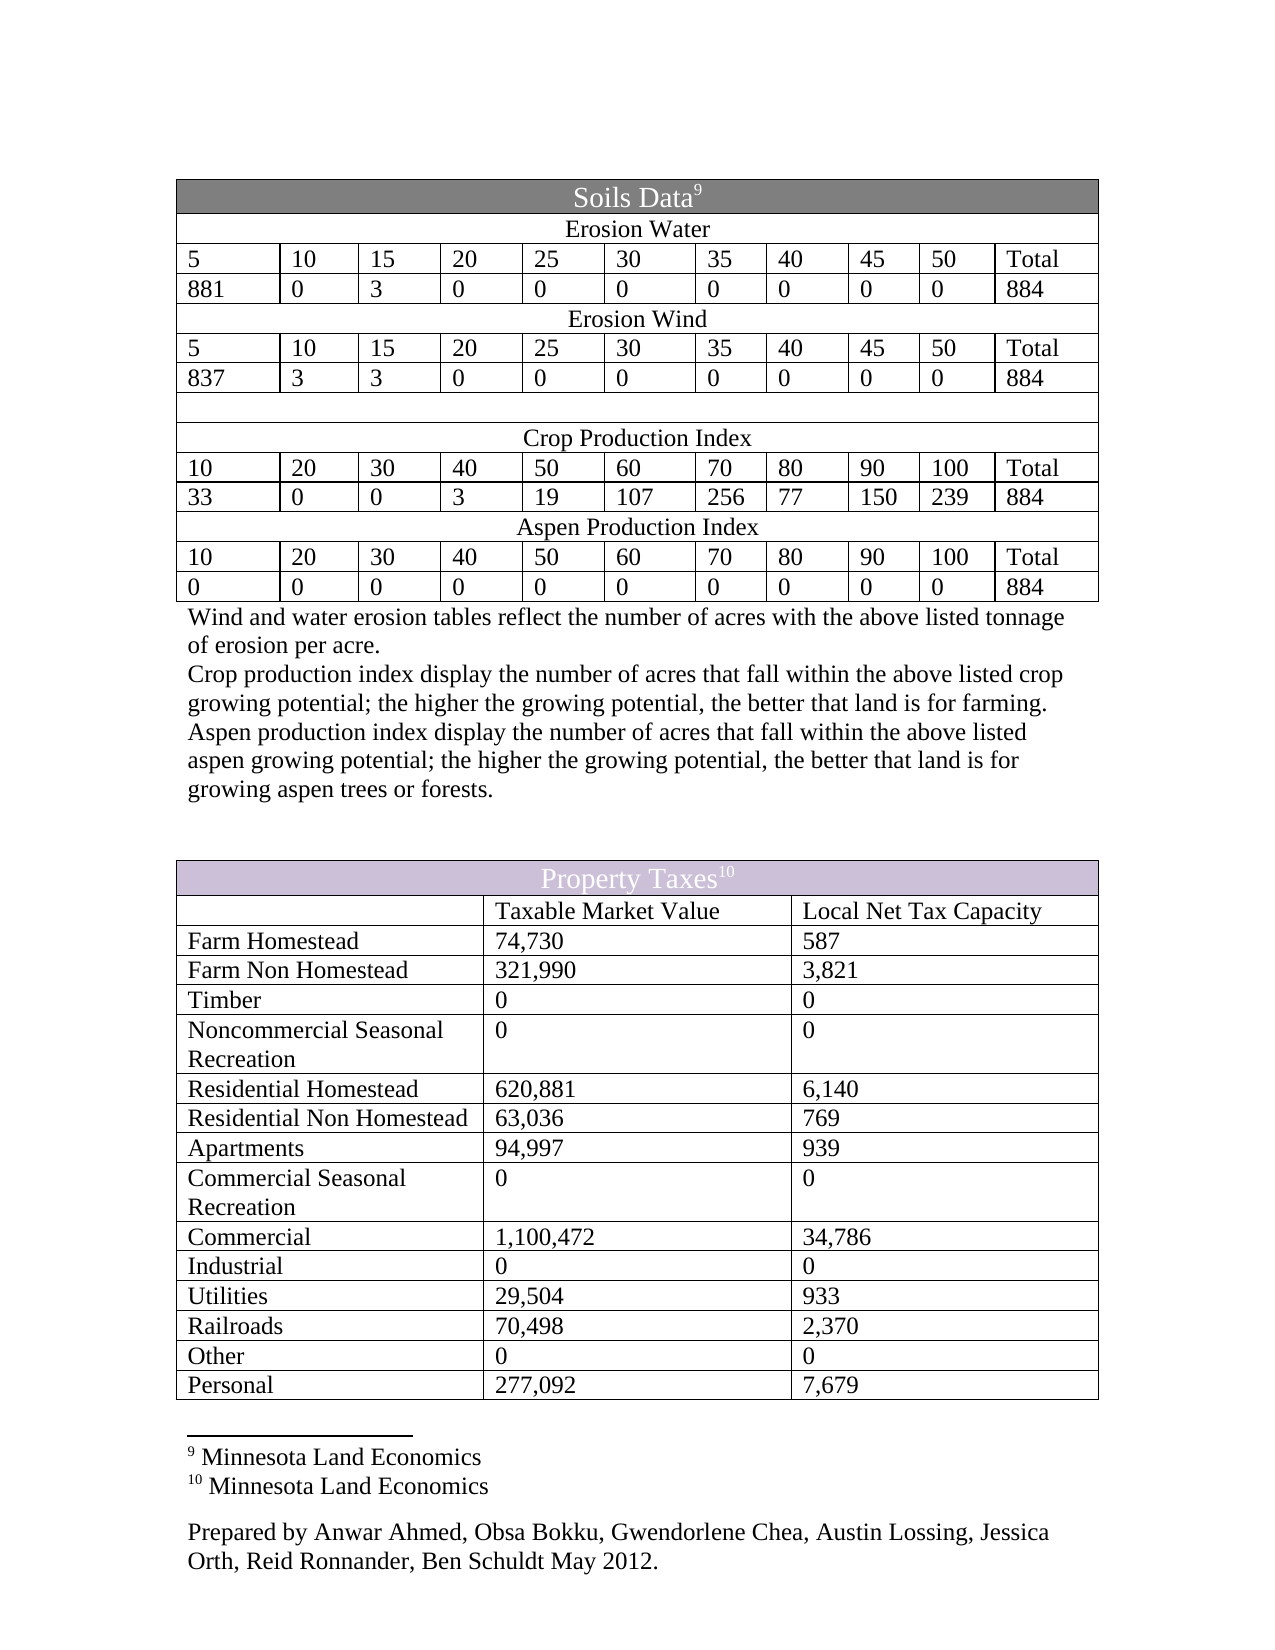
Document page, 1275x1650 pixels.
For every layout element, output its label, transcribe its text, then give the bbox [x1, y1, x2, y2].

table_cell 0 [767, 572, 848, 601]
table_cell 40 [441, 542, 522, 571]
table_cell Local Net Tax Capacity [792, 896, 1098, 925]
table_cell 30 [359, 542, 440, 571]
table_cell 0 [792, 1163, 1098, 1221]
table_cell 0 [523, 572, 604, 601]
table_cell 3 [441, 483, 522, 511]
table_cell 20 [441, 244, 522, 273]
table_cell Commercial Seasonal Recreation [177, 1163, 483, 1221]
table_cell Taxable Market Value [484, 896, 791, 925]
table_cell 0 [849, 572, 919, 601]
table_cell 10 [177, 453, 279, 481]
table_cell Utilities [177, 1281, 483, 1310]
table_cell 0 [523, 363, 604, 392]
table_cell 0 [441, 572, 522, 601]
table_cell 6,140 [792, 1074, 1098, 1102]
table_cell 0 [792, 1251, 1098, 1280]
table_cell 35 [696, 334, 766, 362]
table_cell Total [996, 244, 1098, 273]
table_cell 1,100,472 [484, 1222, 791, 1250]
table_cell 881 [177, 274, 279, 303]
table_cell 70 [696, 453, 766, 481]
table_cell 30 [359, 453, 440, 481]
table_cell 0 [281, 274, 358, 303]
table_cell 0 [696, 572, 766, 601]
table_cell 0 [177, 572, 279, 601]
table_cell 5 [177, 334, 279, 362]
table_cell 150 [849, 483, 919, 511]
table_cell 35 [696, 244, 766, 273]
table_cell 256 [696, 483, 766, 511]
table_header Soils Data [177, 180, 1098, 213]
table_cell 0 [605, 363, 695, 392]
table_cell 25 [523, 334, 604, 362]
table_cell 884 [996, 483, 1098, 511]
table_cell 30 [605, 334, 695, 362]
table_cell 0 [792, 985, 1098, 1014]
table_cell 0 [484, 985, 791, 1014]
table_cell Total [996, 334, 1098, 362]
table_cell 3 [281, 363, 358, 392]
table_cell Aspen Production Index [177, 512, 1098, 541]
table_cell 0 [359, 483, 440, 511]
table_cell 3 [359, 274, 440, 303]
table_cell 0 [849, 363, 919, 392]
table_cell 80 [767, 542, 848, 571]
table_cell 90 [849, 542, 919, 571]
table_cell 587 [792, 926, 1098, 954]
table_cell 0 [605, 274, 695, 303]
table_cell [177, 896, 483, 925]
table_cell 0 [484, 1015, 791, 1073]
table_cell Personal [177, 1371, 483, 1399]
table_cell Farm Non Homestead [177, 956, 483, 984]
table_cell Industrial [177, 1251, 483, 1280]
table_cell 50 [920, 244, 994, 273]
table_cell 20 [281, 453, 358, 481]
table_cell 0 [792, 1015, 1098, 1073]
table_cell 884 [996, 572, 1098, 601]
table_cell 63,036 [484, 1104, 791, 1132]
table_cell 0 [281, 572, 358, 601]
table_cell 0 [484, 1163, 791, 1221]
table_cell Farm Homestead [177, 926, 483, 954]
table_cell 45 [849, 334, 919, 362]
table_cell 10 [281, 334, 358, 362]
table_cell Erosion Water [177, 214, 1098, 243]
table_cell 884 [996, 363, 1098, 392]
table_cell 90 [849, 453, 919, 481]
table_cell 321,990 [484, 956, 791, 984]
table_cell Erosion Wind [177, 304, 1098, 332]
table_cell 94,997 [484, 1133, 791, 1162]
table_cell 837 [177, 363, 279, 392]
table_cell 100 [920, 542, 994, 571]
table_cell 0 [696, 274, 766, 303]
table_header Property Taxes [177, 861, 1098, 895]
table_cell 5 [177, 244, 279, 273]
table_cell Other [177, 1341, 483, 1369]
table_cell 100 [920, 453, 994, 481]
table_cell 45 [849, 244, 919, 273]
table_cell 3 [359, 363, 440, 392]
table_cell Residential Non Homestead [177, 1104, 483, 1132]
table_cell 0 [920, 274, 994, 303]
table_cell 0 [484, 1251, 791, 1280]
table_cell 0 [359, 572, 440, 601]
table_cell 77 [767, 483, 848, 511]
table_cell 19 [523, 483, 604, 511]
table_cell Total [996, 453, 1098, 481]
table_cell 0 [523, 274, 604, 303]
table_cell 277,092 [484, 1371, 791, 1399]
table_cell 50 [920, 334, 994, 362]
table_cell 0 [767, 363, 848, 392]
table_cell 0 [920, 363, 994, 392]
table_cell 60 [605, 453, 695, 481]
table_cell Timber [177, 985, 483, 1014]
table_cell [177, 393, 1098, 422]
table_cell Apartments [177, 1133, 483, 1162]
table_cell 0 [849, 274, 919, 303]
table_cell Residential Homestead [177, 1074, 483, 1102]
table_cell Total [996, 542, 1098, 571]
table_cell 70,498 [484, 1311, 791, 1340]
table_cell 239 [920, 483, 994, 511]
table_cell 60 [605, 542, 695, 571]
table_cell 939 [792, 1133, 1098, 1162]
table_cell 20 [441, 334, 522, 362]
table_cell 0 [605, 572, 695, 601]
text Wind and water erosion tables reflect the number of acres with the above listed tonnage of erosion per acre. [187, 602, 1087, 659]
text Crop production index display the number of acres that fall within the above listed crop growing potential; the higher the growing potential, the better that land is for farming. [187, 659, 1087, 717]
table_cell 2,370 [792, 1311, 1098, 1340]
table_cell 30 [605, 244, 695, 273]
table_cell 40 [441, 453, 522, 481]
table_cell 25 [523, 244, 604, 273]
table_cell 74,730 [484, 926, 791, 954]
table_cell 107 [605, 483, 695, 511]
table_cell Noncommercial Seasonal Recreation [177, 1015, 483, 1073]
table_cell 50 [523, 453, 604, 481]
table_cell 0 [281, 483, 358, 511]
table_cell 15 [359, 334, 440, 362]
table_cell 769 [792, 1104, 1098, 1132]
table_cell 80 [767, 453, 848, 481]
table_cell 29,504 [484, 1281, 791, 1310]
table_cell 50 [523, 542, 604, 571]
table_cell Crop Production Index [177, 423, 1098, 452]
table_cell 33 [177, 483, 279, 511]
table_cell Railroads [177, 1311, 483, 1340]
table_cell 70 [696, 542, 766, 571]
text Aspen production index display the number of acres that fall within the above listed aspen growing potential; the higher the growing potential, the better that land is for growing aspen trees or forests. [187, 717, 1087, 803]
table_cell 15 [359, 244, 440, 273]
table_cell 0 [792, 1341, 1098, 1369]
table_cell 620,881 [484, 1074, 791, 1102]
table_cell Commercial [177, 1222, 483, 1250]
table_cell 20 [281, 542, 358, 571]
table_cell 40 [767, 244, 848, 273]
table_cell 884 [996, 274, 1098, 303]
table_cell 40 [767, 334, 848, 362]
table_cell 10 [281, 244, 358, 273]
table_cell 0 [920, 572, 994, 601]
table_cell 10 [177, 542, 279, 571]
table_cell 933 [792, 1281, 1098, 1310]
table_cell 0 [767, 274, 848, 303]
table_cell 0 [484, 1341, 791, 1369]
table_cell 3,821 [792, 956, 1098, 984]
table_cell 0 [441, 363, 522, 392]
table_cell 0 [441, 274, 522, 303]
table_cell 0 [696, 363, 766, 392]
table_cell 34,786 [792, 1222, 1098, 1250]
table_cell 7,679 [792, 1371, 1098, 1399]
